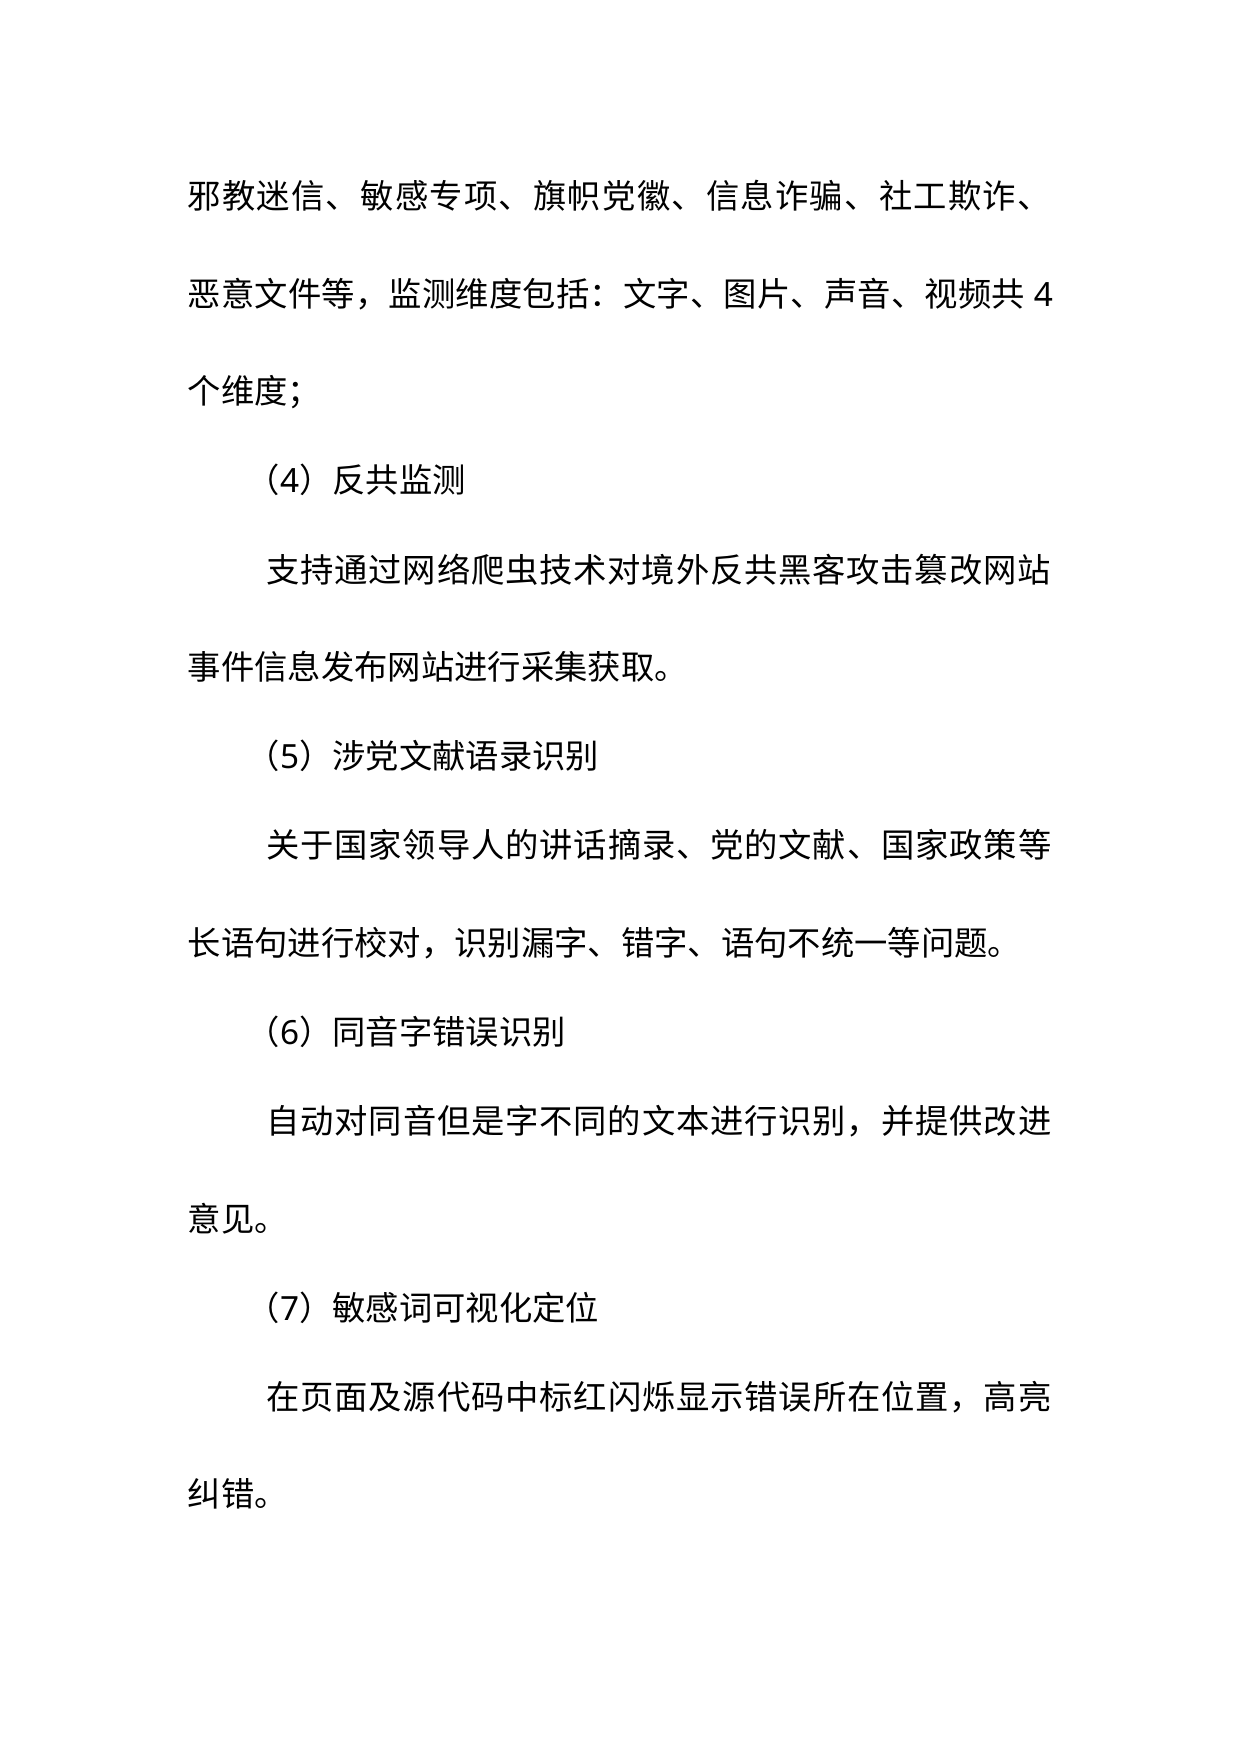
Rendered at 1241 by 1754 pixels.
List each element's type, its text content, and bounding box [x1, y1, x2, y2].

list （4）反共监测 [246, 446, 1053, 511]
text 自动对同音但是字不同的文本进行识别，并提供改进意见。 [187, 1087, 1053, 1249]
text 在页面及源代码中标红闪烁显示错误所在位置，高亮纠错。 [187, 1362, 1053, 1525]
list （7）敏感词可视化定位 [246, 1273, 1053, 1338]
text 关于国家领导人的讲话摘录、党的文献、国家政策等长语句进行校对，识别漏字、错字、语句不统一等问题。 [187, 811, 1053, 973]
list （6）同音字错误识别 [246, 997, 1053, 1062]
list （5）涉党文献语录识别 [246, 722, 1053, 787]
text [187, 162, 1053, 422]
text 支持通过网络爬虫技术对境外反共黑客攻击篡改网站事件信息发布网站进行采集获取。 [187, 535, 1053, 698]
